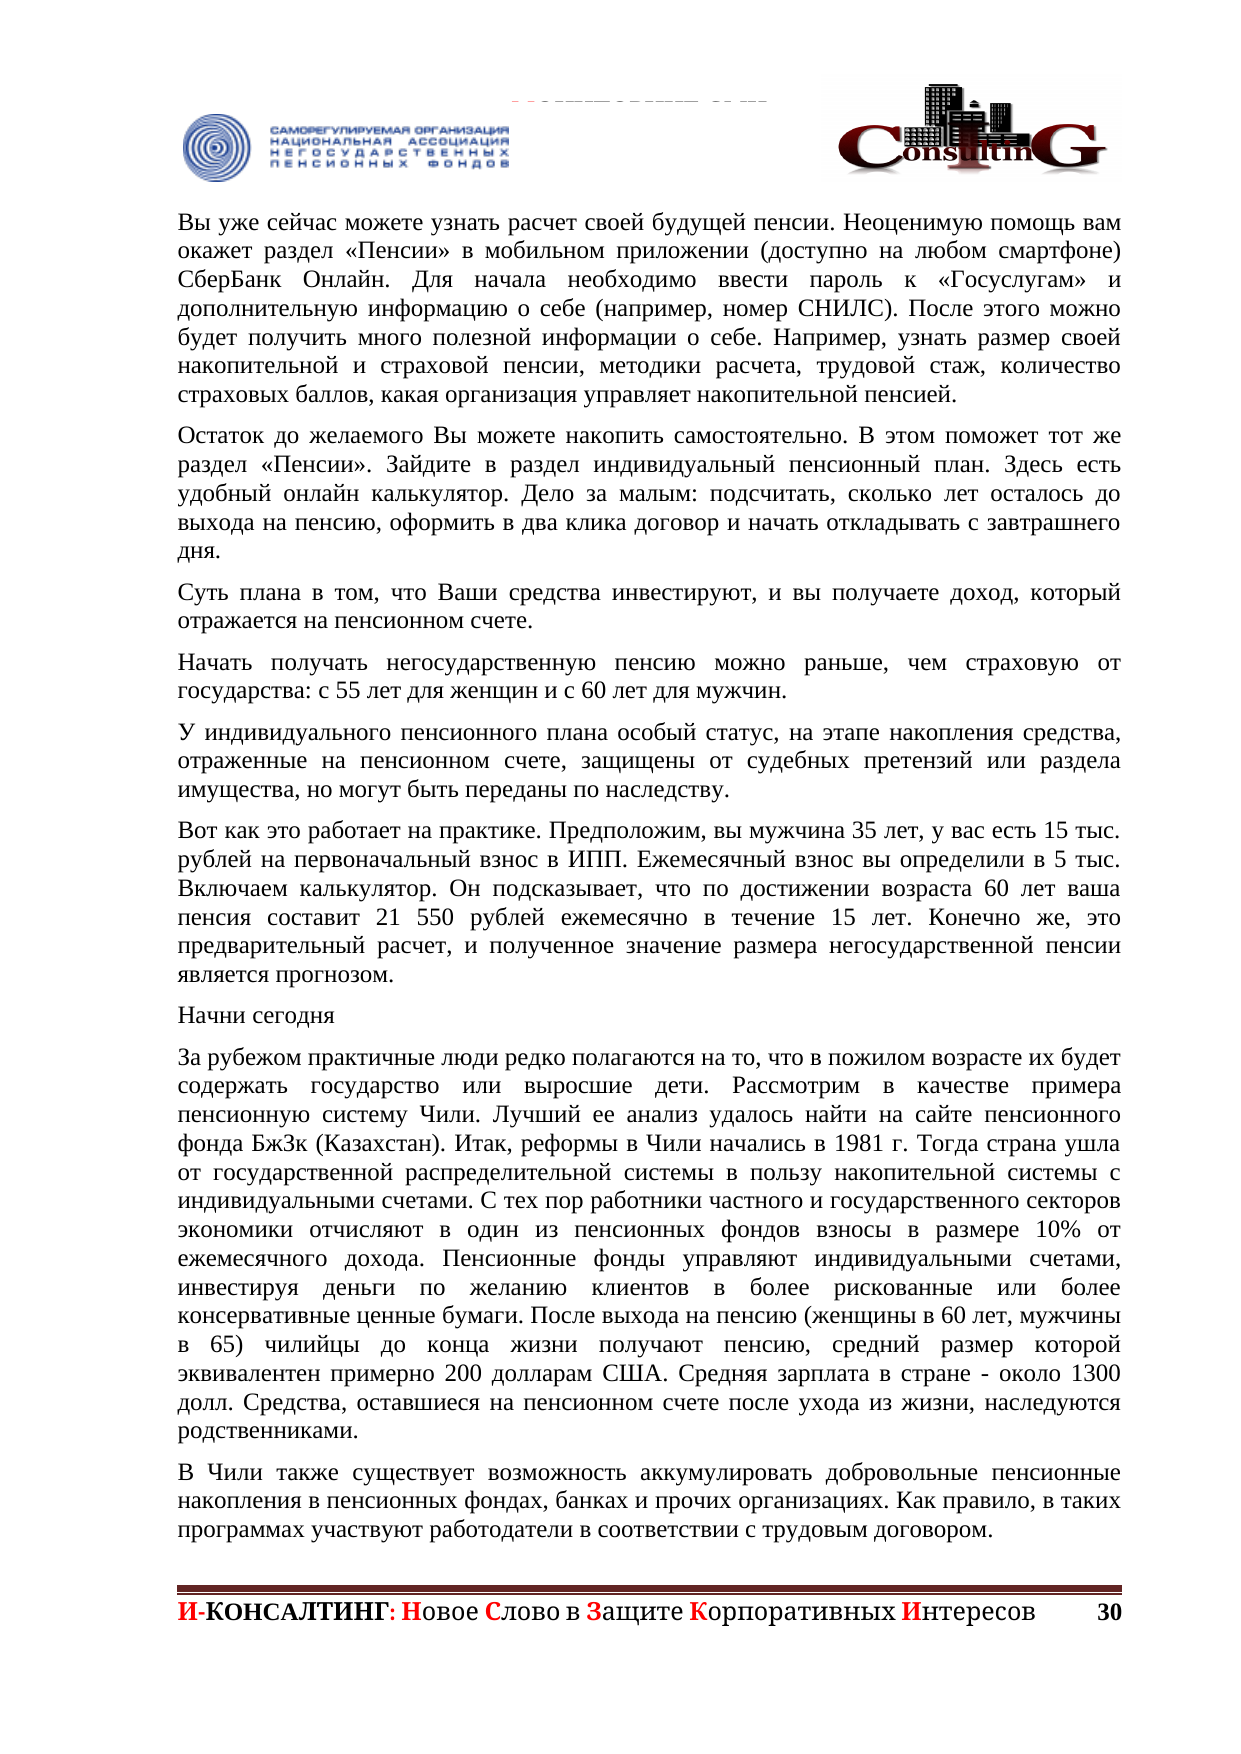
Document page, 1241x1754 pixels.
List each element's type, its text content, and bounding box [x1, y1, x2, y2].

text Вот как это работает на практике. Предположим, вы мужчина 35 лет, у вас есть 15 тыс. рублей на первоначальный взнос в ИПП. Ежемесячный взнос вы определили в 5 тыс. Включаем калькулятор. Он подсказывает, что по достижении возраста 60 лет ваша пенсия составит 21 550 рублей ежемесячно в течение 15 лет. Конечно же, это предварительный расчет, и полученное значение размера негосударственной пенсии является прогнозом. [177, 816, 1122, 988]
text Вы уже сейчас можете узнать расчет своей будущей пенсии. Неоценимую помощь вам окажет раздел «Пенсии» в мобильном приложении (доступно на любом смартфоне) СберБанк Онлайн. Для начала необходимо ввести пароль к «Госуслугам» и дополнительную информацию о себе (например, номер СНИЛС). После этого можно будет получить много полезной информации о себе. Например, узнать размер своей накопительной и страховой пенсии, методики расчета, трудовой стаж, количество страховых баллов, какая организация управляет накопительной пенсией. [177, 207, 1122, 408]
text В Чили также существует возможность аккумулировать добровольные пенсионные накопления в пенсионных фондах, банках и прочих организациях. Как правило, в таких программах участвуют работодатели в соответствии с трудовым договором. [177, 1457, 1122, 1543]
text Начни сегодня [177, 1001, 1122, 1029]
text За рубежом практичные люди редко полагаются на то, что в пожилом возрасте их будет содержать государство или выросшие дети. Рассмотрим в качестве примера пенсионную систему Чили. Лучший ее анализ удалось найти на сайте пенсионного фонда БжЗк (Казахстан). Итак, реформы в Чили начались в 1981 г. Тогда страна ушла от государственной распределительной системы в пользу накопительной системы с индивидуальными счетами. С тех пор работники частного и государственного секторов экономики отчисляют в один из пенсионных фондов взносы в размере 10% от ежемесячного дохода. Пенсионные фонды управляют индивидуальными счетами, инвестируя деньги по желанию клиентов в более рискованные или более консервативные ценные бумаги. После выхода на пенсию (женщины в 60 лет, мужчины в 65) чилийцы до конца жизни получают пенсию, средний размер которой эквивалентен примерно 200 долларам США. Средняя зарплата в стране - около 1300 долл. Средства, оставшиеся на пенсионном счете после ухода из жизни, наследуются родственниками. [177, 1042, 1122, 1444]
picture [183, 114, 509, 182]
text У индивидуального пенсионного плана особый статус, на этапе накопления средства, отраженные на пенсионном счете, защищены от судебных претензий или раздела имущества, но могут быть переданы по наследству. [177, 717, 1122, 803]
text Суть плана в том, что Ваши средства инвестируют, и вы получаете доход, который отражается на пенсионном счете. [177, 577, 1122, 634]
text Начать получать негосударственную пенсию можно раньше, чем страховую от государства: с 55 лет для женщин и с 60 лет для мужчин. [177, 647, 1122, 704]
text Остаток до желаемого Вы можете накопить самостоятельно. В этом поможет тот же раздел «Пенсии». Зайдите в раздел индивидуальный пенсионный план. Здесь есть удобный онлайн калькулятор. Дело за малым: подсчитать, сколько лет осталось до выхода на пенсию, оформить в два клика договор и начать откладывать с завтрашнего дня. [177, 421, 1122, 564]
picture [821, 73, 1122, 182]
